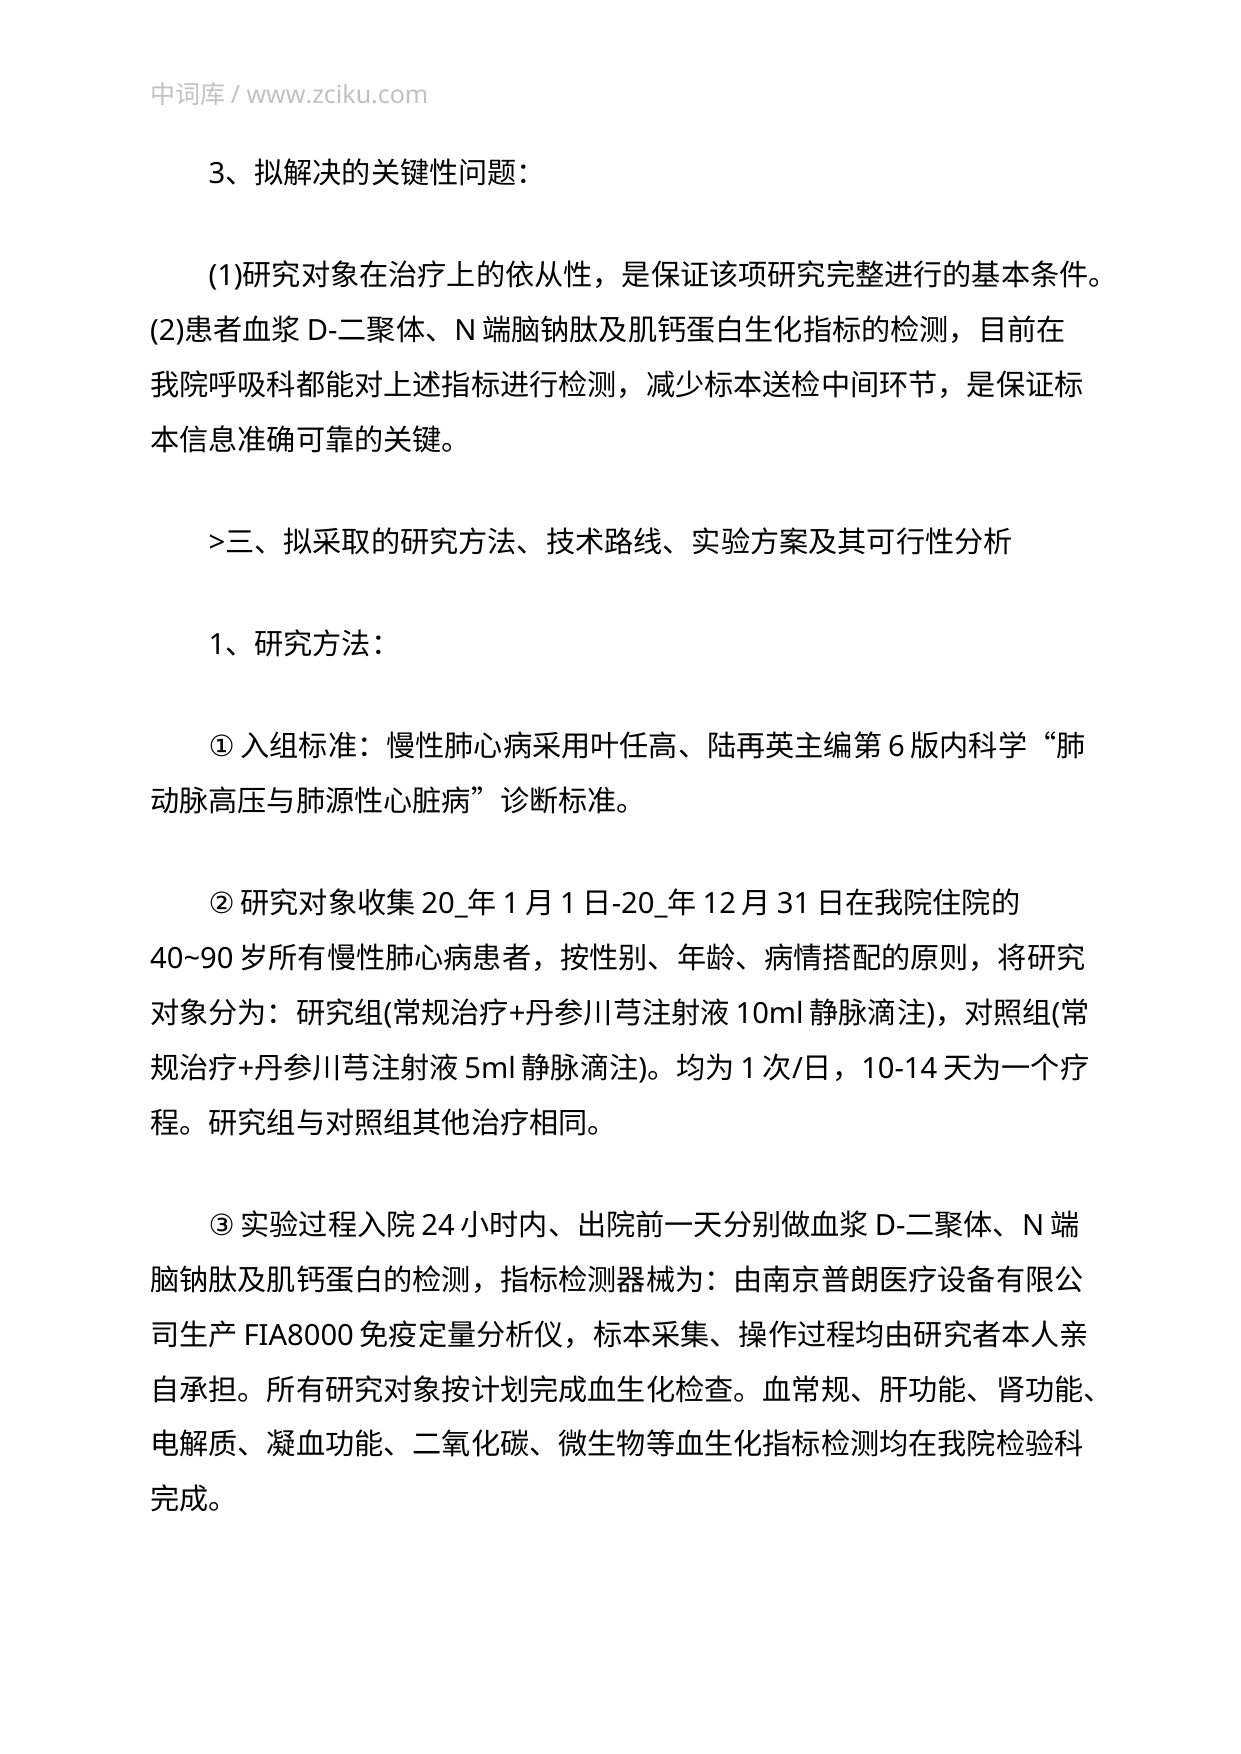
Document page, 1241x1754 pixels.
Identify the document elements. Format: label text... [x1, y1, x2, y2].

text ③实验过程入院24小时内、出院前一天分别做血浆D-二聚体、N端脑钠肽及肌钙蛋白的检测，指标检测器械为：由南京普朗医疗设备有限公司生产FIA8000免疫定量分析仪，标本采集、操作过程均由研究者本人亲自承担。所有研究对象按计划完成血生化检查。血常规、肝功能、肾功能、电解质、凝血功能、二氧化碳、微生物等血生化指标检测均在我院检验科完成。 [150, 1201, 1090, 1518]
text 3、拟解决的关键性问题： [150, 150, 1090, 192]
text ①入组标准：慢性肺心病采用叶任高、陆再英主编第6版内科学“肺动脉高压与肺源性心脏病”诊断标准。 [150, 723, 1090, 820]
text >三、拟采取的研究方法、技术路线、实验方案及其可行性分析 [150, 519, 1090, 561]
text ②研究对象收集20_年1月1日-20_年12月31日在我院住院的40~90岁所有慢性肺心病患者，按性别、年龄、病情搭配的原则，将研究对象分为：研究组(常规治疗+丹参川芎注射液10ml静脉滴注)，对照组(常规治疗+丹参川芎注射液5ml静脉滴注)。均为1次/日，10-14天为一个疗程。研究组与对照组其他治疗相同。 [150, 879, 1090, 1142]
text 1、研究方法： [150, 621, 1090, 663]
text (1)研究对象在治疗上的依从性，是保证该项研究完整进行的基本条件。(2)患者血浆D-二聚体、N端脑钠肽及肌钙蛋白生化指标的检测，目前在我院呼吸科都能对上述指标进行检测，减少标本送检中间环节，是保证标本信息准确可靠的关键。 [150, 252, 1090, 459]
